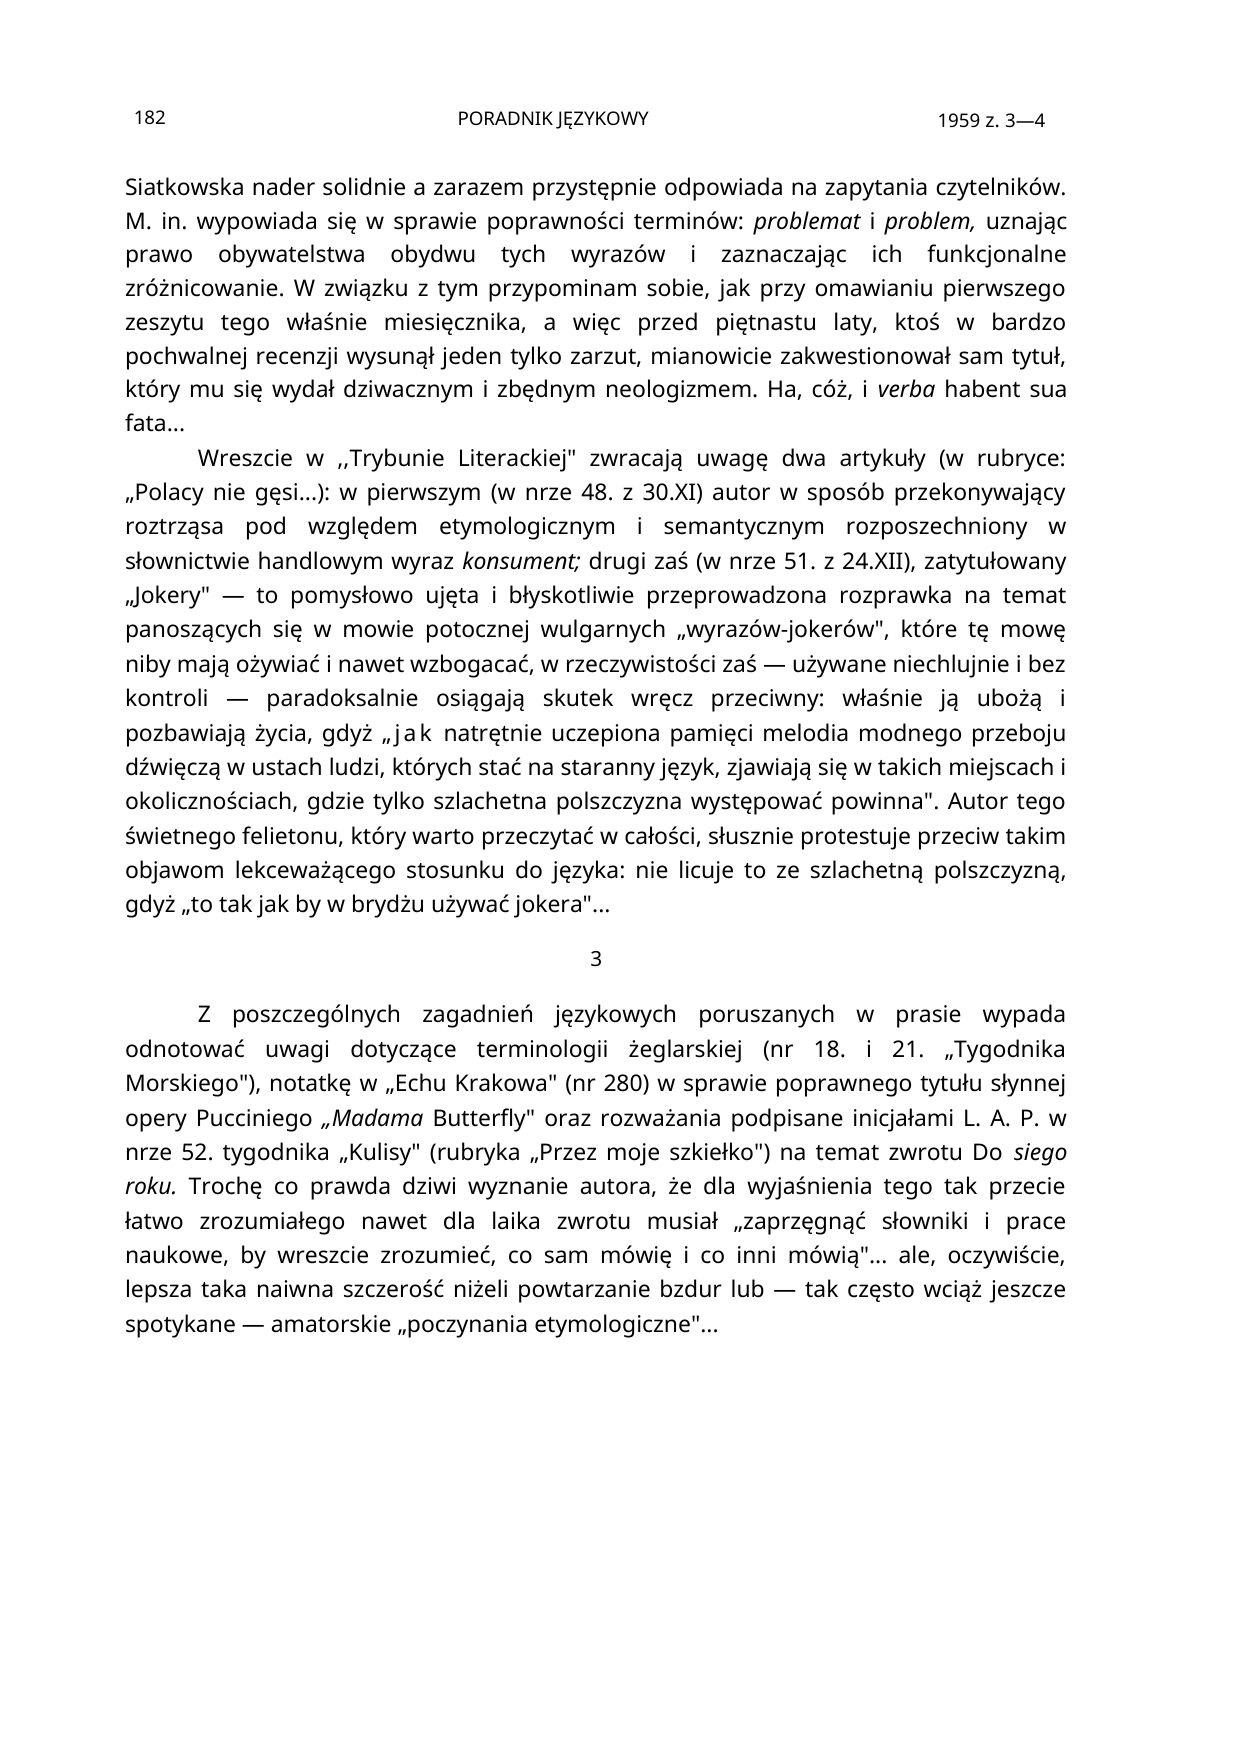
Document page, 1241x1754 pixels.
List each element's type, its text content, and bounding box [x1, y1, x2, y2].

text PORADNIK JĘZYKOWY [457, 110, 649, 129]
text 182 [133, 109, 166, 128]
text Wreszcie w ,,Trybunie Literackiej" zwracają uwagę dwa artykuły (w rubryce: „Polacy nie gęsi...): w pierwszym (w nrze 48. z 30.XI) autor w sposób przekonywający roztrząsa pod względem etymologicznym i semantycznym rozposzechniony w słownictwie handlowym wyraz konsument; drugi zaś (w nrze 51. z 24.XII), zatytułowany „Jokery" — to pomysłowo ujęta i błyskotliwie przeprowadzona rozprawka na temat panoszących się w mowie potocznej wulgarnych „wyrazów-jokerów", które tę mowę niby mają ożywiać i nawet wzbogacać, w rzeczywistości zaś — używane niechlujnie i bez kontroli — paradoksalnie osiągają skutek wręcz przeciwny: właśnie ją ubożą i pozbawiają życia, gdyż „jak natrętnie uczepiona pamięci melodia modnego przeboju dźwięczą w ustach ludzi, których stać na staranny język, zjawiają się w takich miejscach i okolicznościach, gdzie tylko szlachetna polszczyzna występować powinna". Autor tego świetnego felietonu, który warto przeczytać w całości, słusznie protestuje przeciw takim objawom lekceważącego stosunku do języka: nie licuje to ze szlachetną polszczyzną, gdyż „to tak jak by w brydżu używać jokera"... [125, 438, 1067, 920]
text Siatkowska nader solidnie a zarazem przystępnie odpowiada na zapytania czytelników. M. in. wypowiada się w sprawie poprawności terminów: problemat i problem, uznając prawo obywatelstwa obydwu tych wyrazów i zaznaczając ich funkcjonalne zróżnicowanie. W związku z tym przypominam sobie, jak przy omawianiu pierwszego zeszytu tego właśnie miesięcznika, a więc przed piętnastu laty, ktoś w bardzo pochwalnej recenzji wysunął jeden tylko zarzut, mianowicie zakwestionował sam tytuł, który mu się wydał dziwacznym i zbędnym neologizmem. Ha, cóż, i verba habent sua fata... [125, 168, 1067, 438]
text Z poszczególnych zagadnień językowych poruszanych w prasie wypada odnotować uwagi dotyczące terminologii żeglarskiej (nr 18. i 21. „Tygodnika Morskiego"), notatkę w „Echu Krakowa" (nr 280) w sprawie poprawnego tytułu słynnej opery Pucciniego „Madama Butterfly" oraz rozważania podpisane inicjałami L. A. P. w nrze 52. tygodnika „Kulisy" (rubryka „Przez moje szkiełko") na temat zwrotu Do siego roku. Trochę co prawda dziwi wyznanie autora, że dla wyjaśnienia tego tak przecie łatwo zrozumiałego nawet dla laika zwrotu musiał „zaprzęgnąć słowniki i prace naukowe, by wreszcie zrozumieć, co sam mówię i co inni mówią"... ale, oczywiście, lepsza taka naiwna szczerość niżeli powtarzanie bzdur lub — tak często wciąż jeszcze spotykane — amatorskie „poczynania etymologiczne"... [125, 995, 1067, 1339]
text 1959 z. 3—4 [937, 111, 1045, 131]
text 3 [125, 949, 1067, 970]
